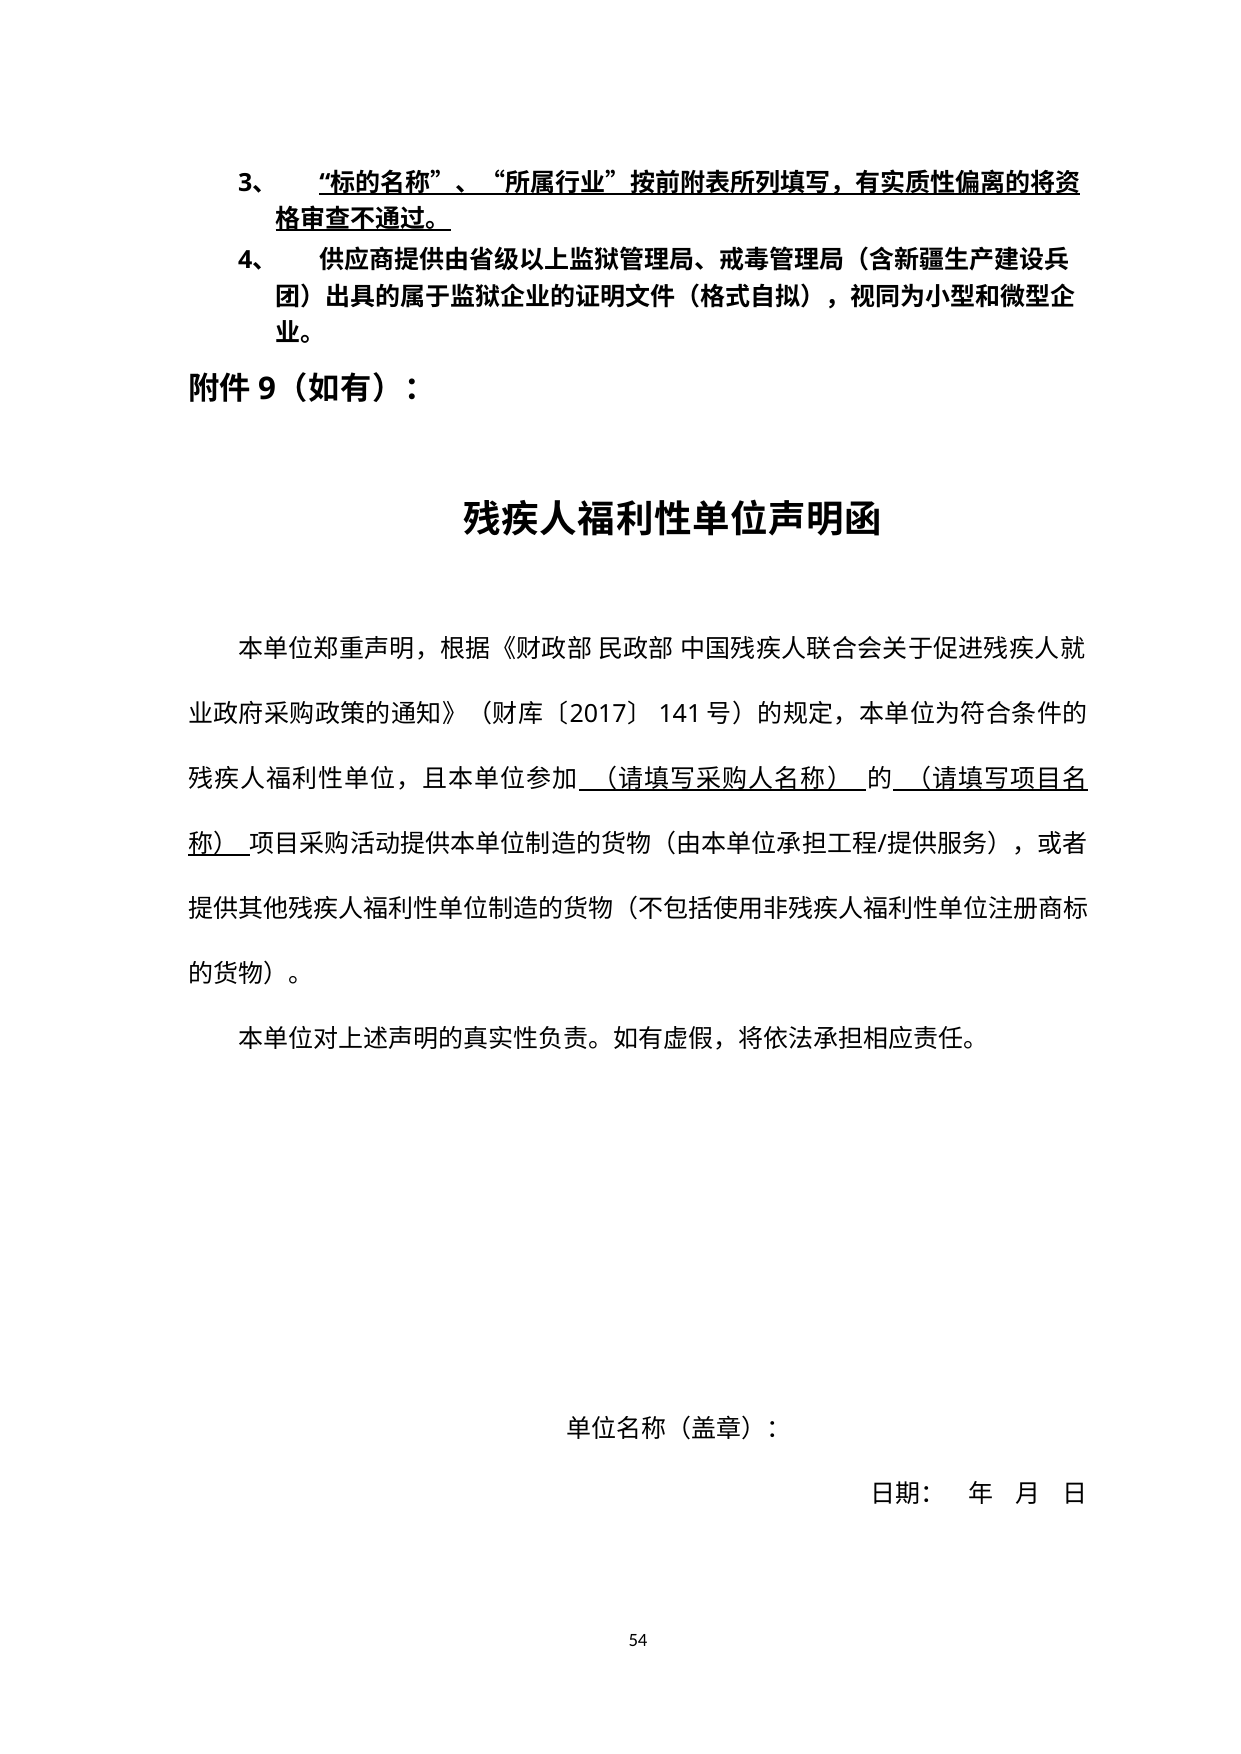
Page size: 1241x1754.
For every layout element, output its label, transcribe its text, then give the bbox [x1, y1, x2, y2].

text 单位名称（盖章）： [188, 1394, 925, 1459]
text 残疾人福利性单位声明函 [188, 484, 1088, 549]
text 日期： 年 月 日 [188, 1459, 1088, 1524]
text 本单位郑重声明，根据《财政部 民政部 中国残疾人联合会关于促进残疾人就业政府采购政策的通知》（财库〔2017〕 141号）的规定，本单位为符合条件的残疾人福利性单位，且本单位参加 （请填写采购人名称） 的 （请填写项目名称） 项目采购活动提供本单位制造的货物（由本单位承担工程/提供服务），或者提供其他残疾人福利性单位制造的货物（不包括使用非残疾人福利性单位注册商标的货物）。 [188, 614, 1088, 1004]
list “标的名称”、“所属行业”按前附表所列填写，有实质性偏离的将资格审查不通过。 [238, 162, 1088, 234]
list 供应商提供由省级以上监狱管理局、戒毒管理局（含新疆生产建设兵团）出具的属于监狱企业的证明文件（格式自拟），视同为小型和微型企业。 [238, 240, 1088, 348]
text 本单位对上述声明的真实性负责。如有虚假，将依法承担相应责任。 [188, 1004, 1088, 1069]
text 附件9（如有）： [188, 354, 1088, 419]
